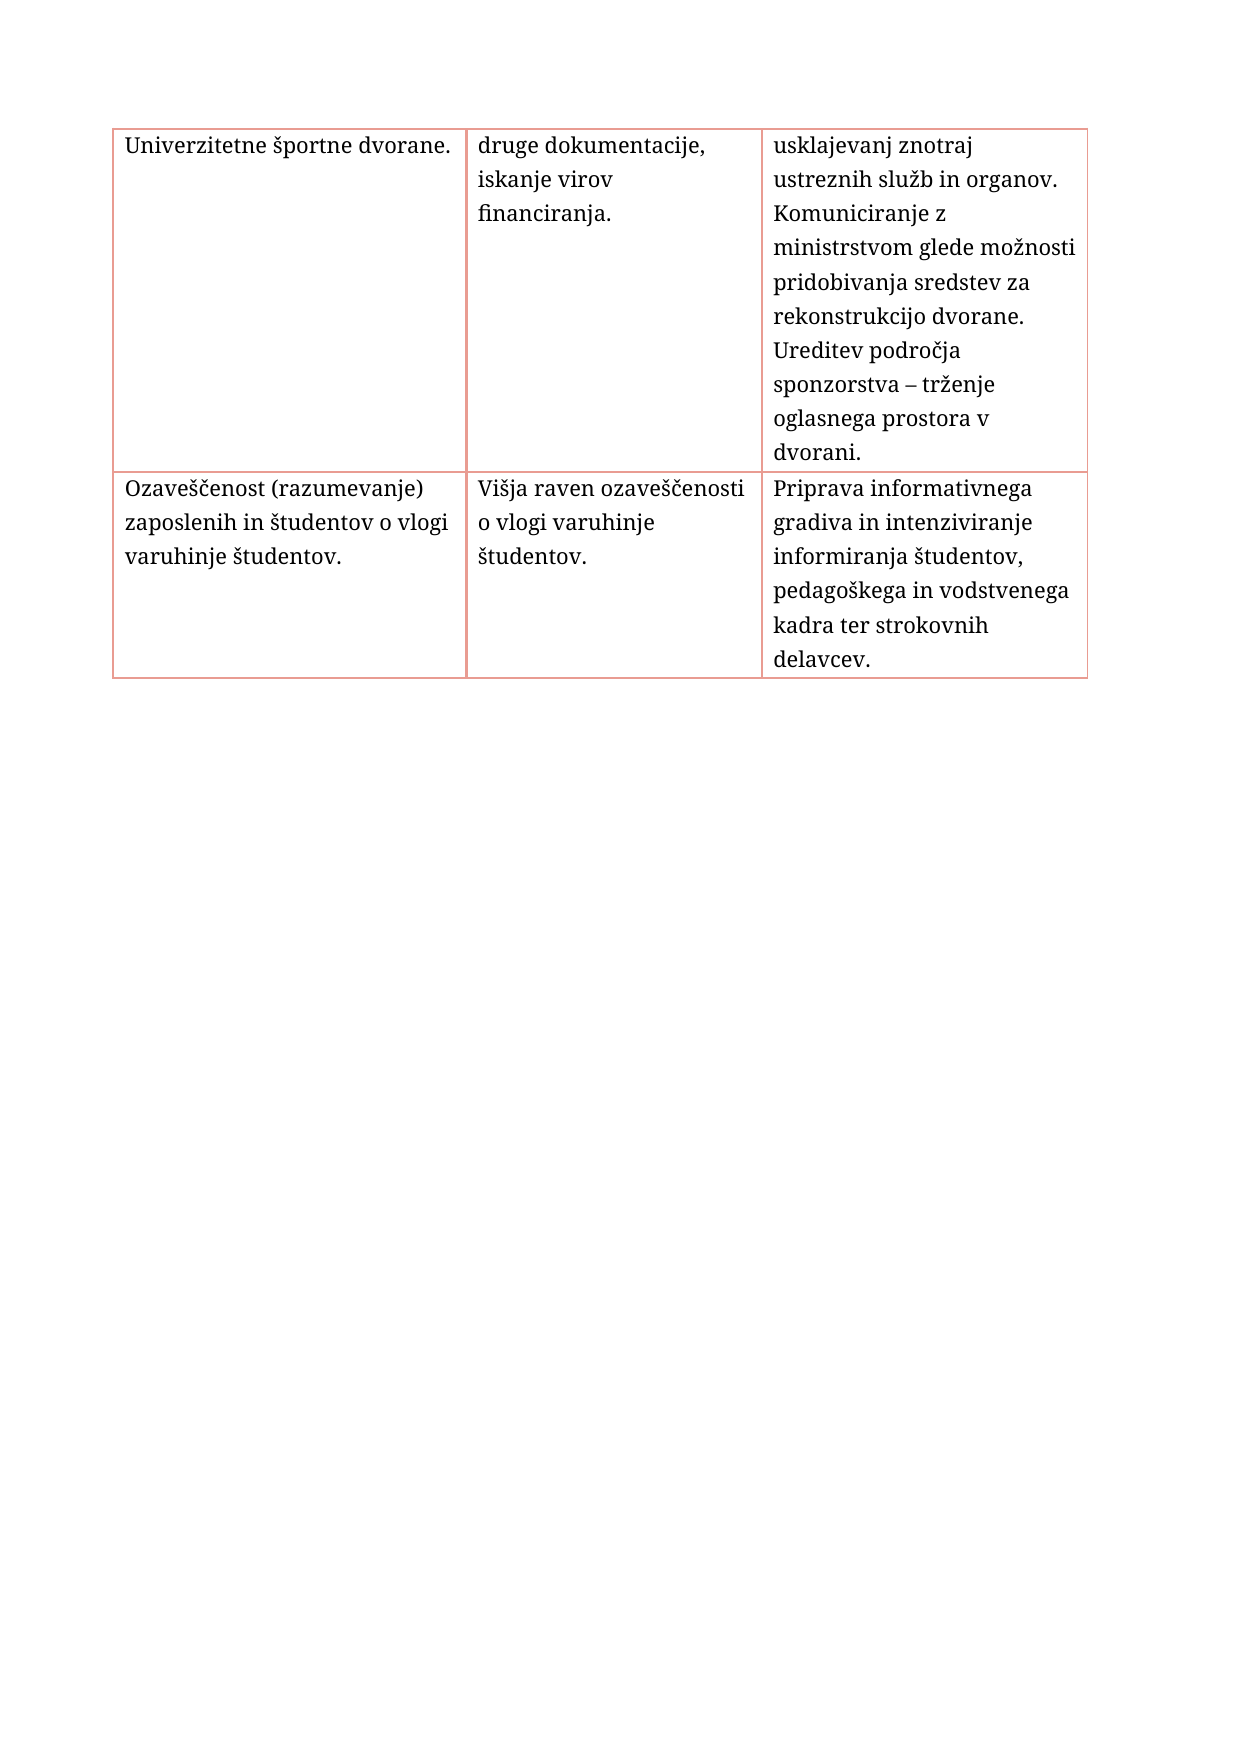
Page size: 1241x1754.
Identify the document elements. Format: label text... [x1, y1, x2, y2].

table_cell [114, 130, 465, 471]
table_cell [763, 130, 1087, 471]
table_cell Ozaveščenost (razumevanje) zaposlenih in študentov o vlogi varuhinje študentov. [114, 473, 465, 677]
table_cell Priprava informativnega gradiva in intenziviranje informiranja študentov, pedagoškega in vodstvenega kadra ter strokovnih delavcev. [763, 473, 1087, 677]
table_cell Višja raven ozaveščenosti o vlogi varuhinje študentov. [468, 473, 761, 677]
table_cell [468, 130, 761, 471]
